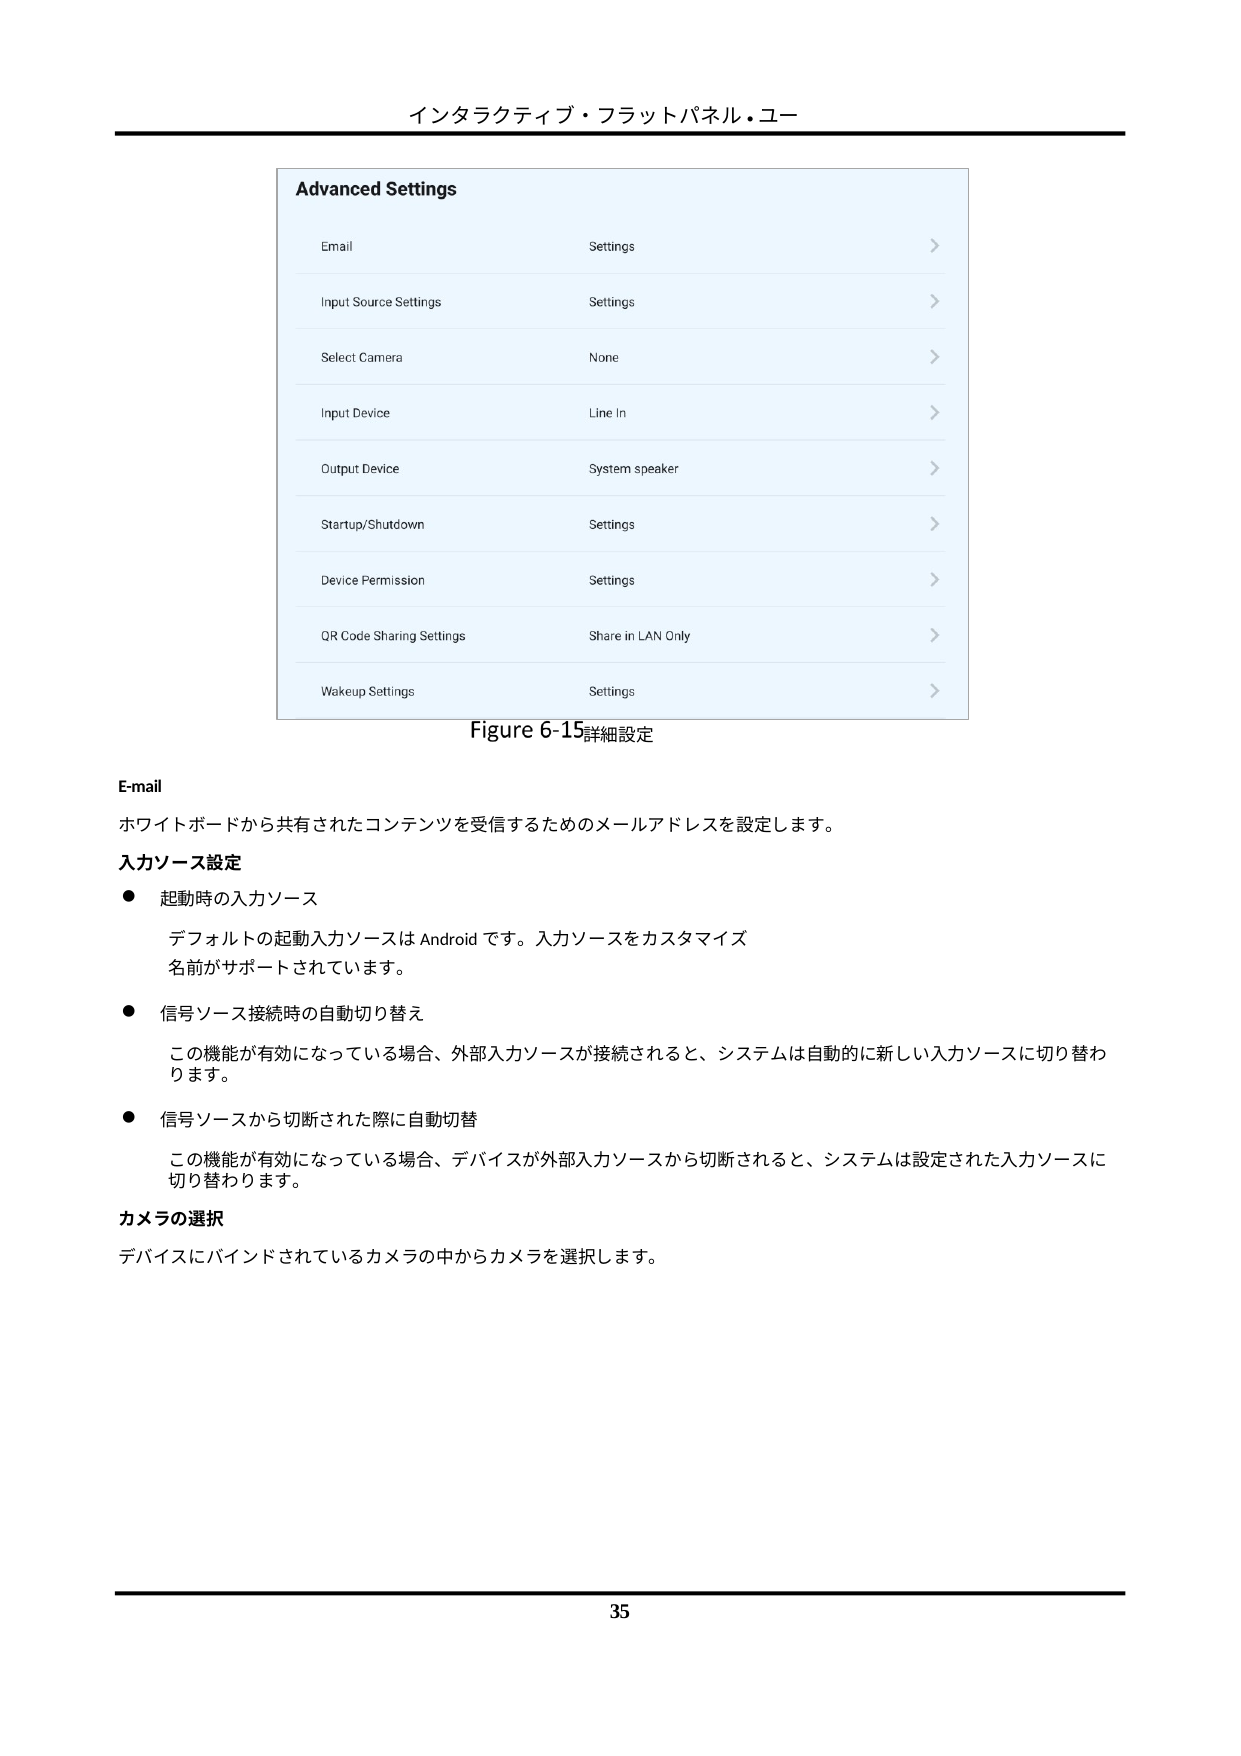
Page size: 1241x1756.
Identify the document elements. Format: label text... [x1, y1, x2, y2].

subtitle カメラの選択 [118, 1208, 1240, 1230]
text 詳細設定 [471, 720, 1240, 751]
text デフォルトの起動入力ソースは Android です。入力ソースをカスタマイズ [168, 928, 1124, 950]
subtitle E-mail [118, 776, 1240, 797]
list 起動時の入力ソース [118, 882, 1240, 912]
text ホワイトボードから共有されたコンテンツを受信するためのメールアドレスを設定します。 [118, 814, 1240, 836]
subtitle 入力ソース設定 [118, 852, 1240, 874]
text デバイスにバインドされているカメラの中からカメラを選択します。 [118, 1247, 1240, 1268]
picture [471, 720, 584, 742]
text 名前がサポートされています。 [168, 950, 1240, 980]
text この機能が有効になっている場合、外部入力ソースが接続されると、システムは自動的に新しい入力ソースに切り替わります。 [168, 1043, 1112, 1086]
text この機能が有効になっている場合、デバイスが外部入力ソースから切断されると、システムは設定された入力ソースに切り替わります。 [168, 1149, 1112, 1191]
list 信号ソースから切断された際に自動切替 [118, 1103, 1240, 1132]
list 信号ソース接続時の自動切り替え [118, 997, 1240, 1026]
picture [278, 169, 968, 719]
